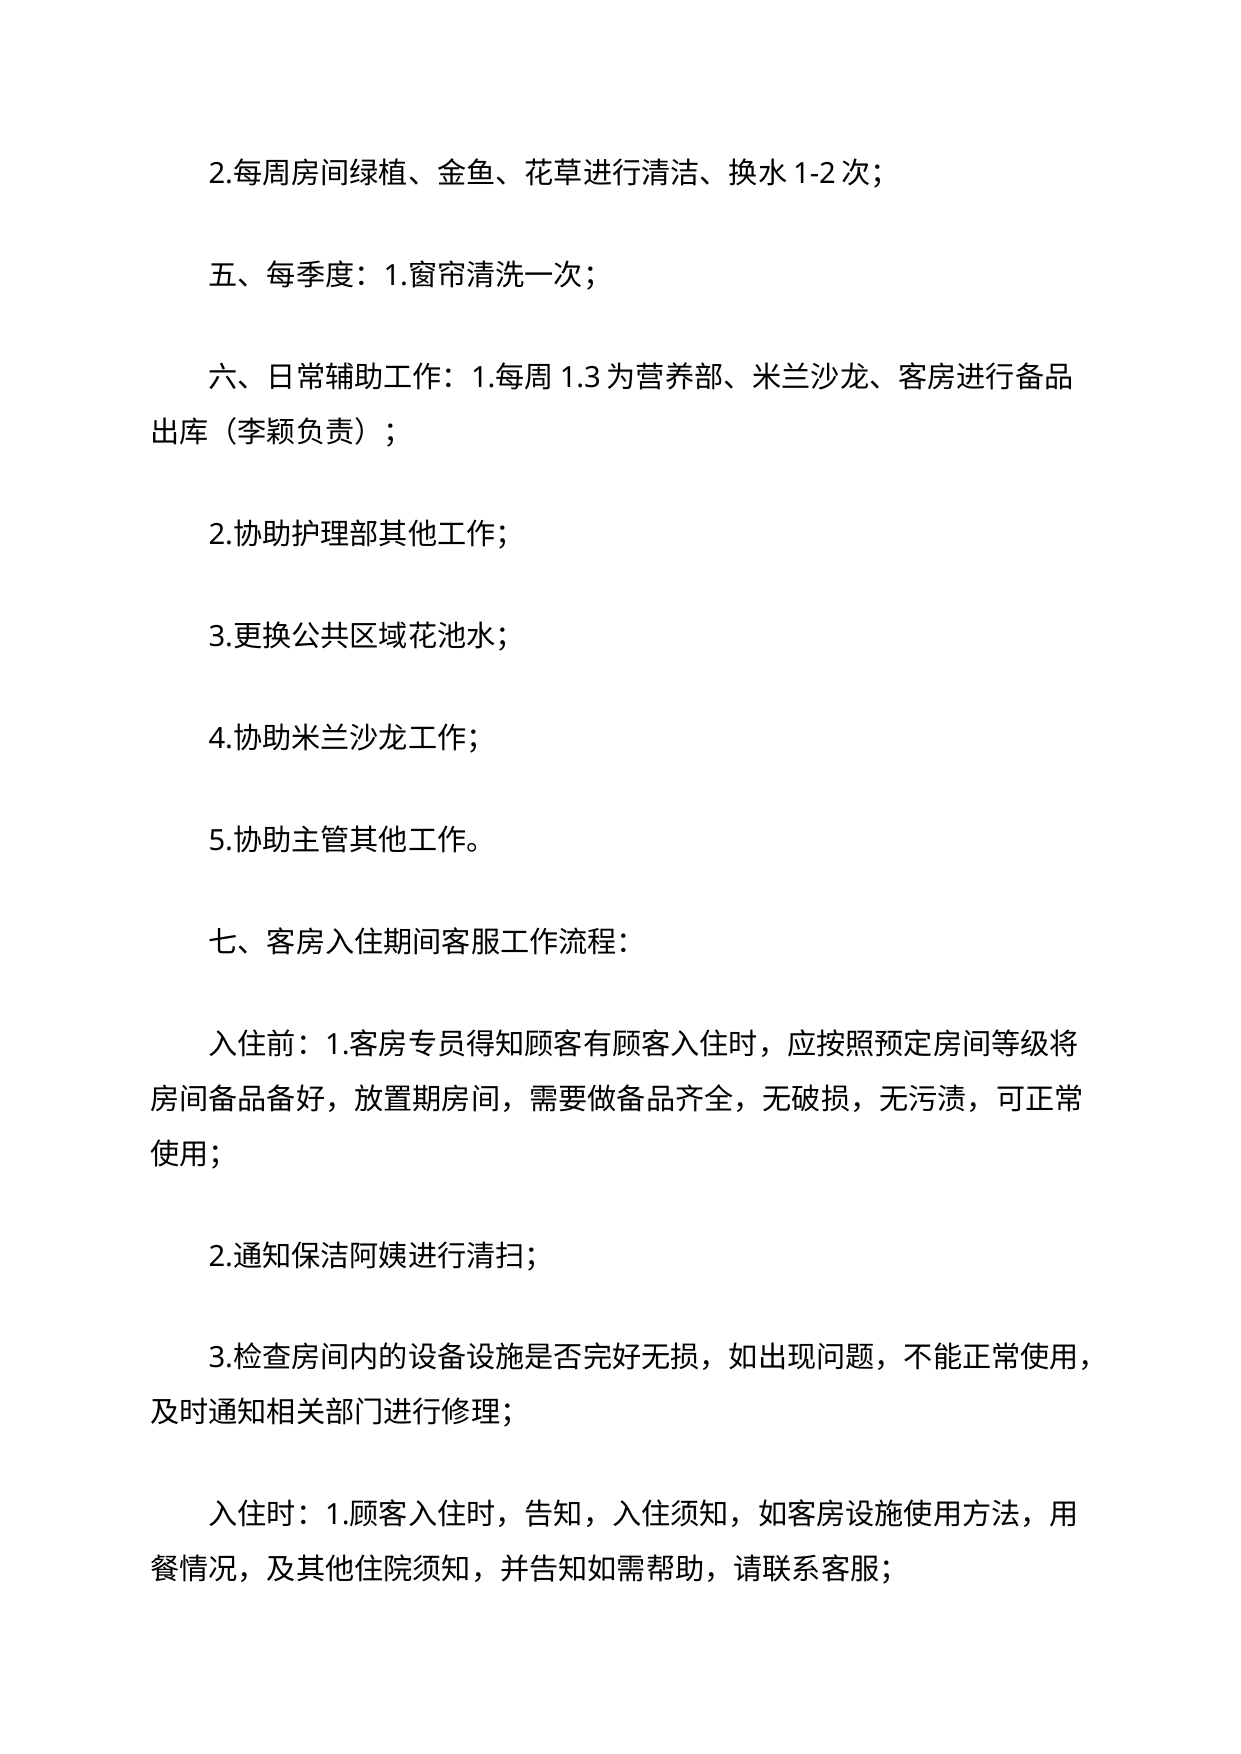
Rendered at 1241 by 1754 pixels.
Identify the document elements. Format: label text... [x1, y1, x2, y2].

text 2.每周房间绿植、金鱼、花草进行清洁、换水1-2次； [150, 150, 1090, 192]
text 2.协助护理部其他工作； [150, 511, 1090, 553]
text 4.协助米兰沙龙工作； [150, 715, 1090, 757]
text 入住前：1.客房专员得知顾客有顾客入住时，应按照预定房间等级将房间备品备好，放置期房间，需要做备品齐全，无破损，无污渍，可正常使用； [150, 1020, 1090, 1173]
text 五、每季度：1.窗帘清洗一次； [150, 252, 1090, 294]
text 2.通知保洁阿姨进行清扫； [150, 1232, 1090, 1274]
text 七、客房入住期间客服工作流程： [150, 919, 1090, 961]
text 六、日常辅助工作：1.每周1.3为营养部、米兰沙龙、客房进行备品出库（李颖负责）； [150, 354, 1090, 451]
text 5.协助主管其他工作。 [150, 817, 1090, 859]
text 3.更换公共区域花池水； [150, 613, 1090, 655]
text 3.检查房间内的设备设施是否完好无损，如出现问题，不能正常使用，及时通知相关部门进行修理； [150, 1334, 1090, 1431]
text 入住时：1.顾客入住时，告知，入住须知，如客房设施使用方法，用餐情况，及其他住院须知，并告知如需帮助，请联系客服； [150, 1491, 1090, 1588]
